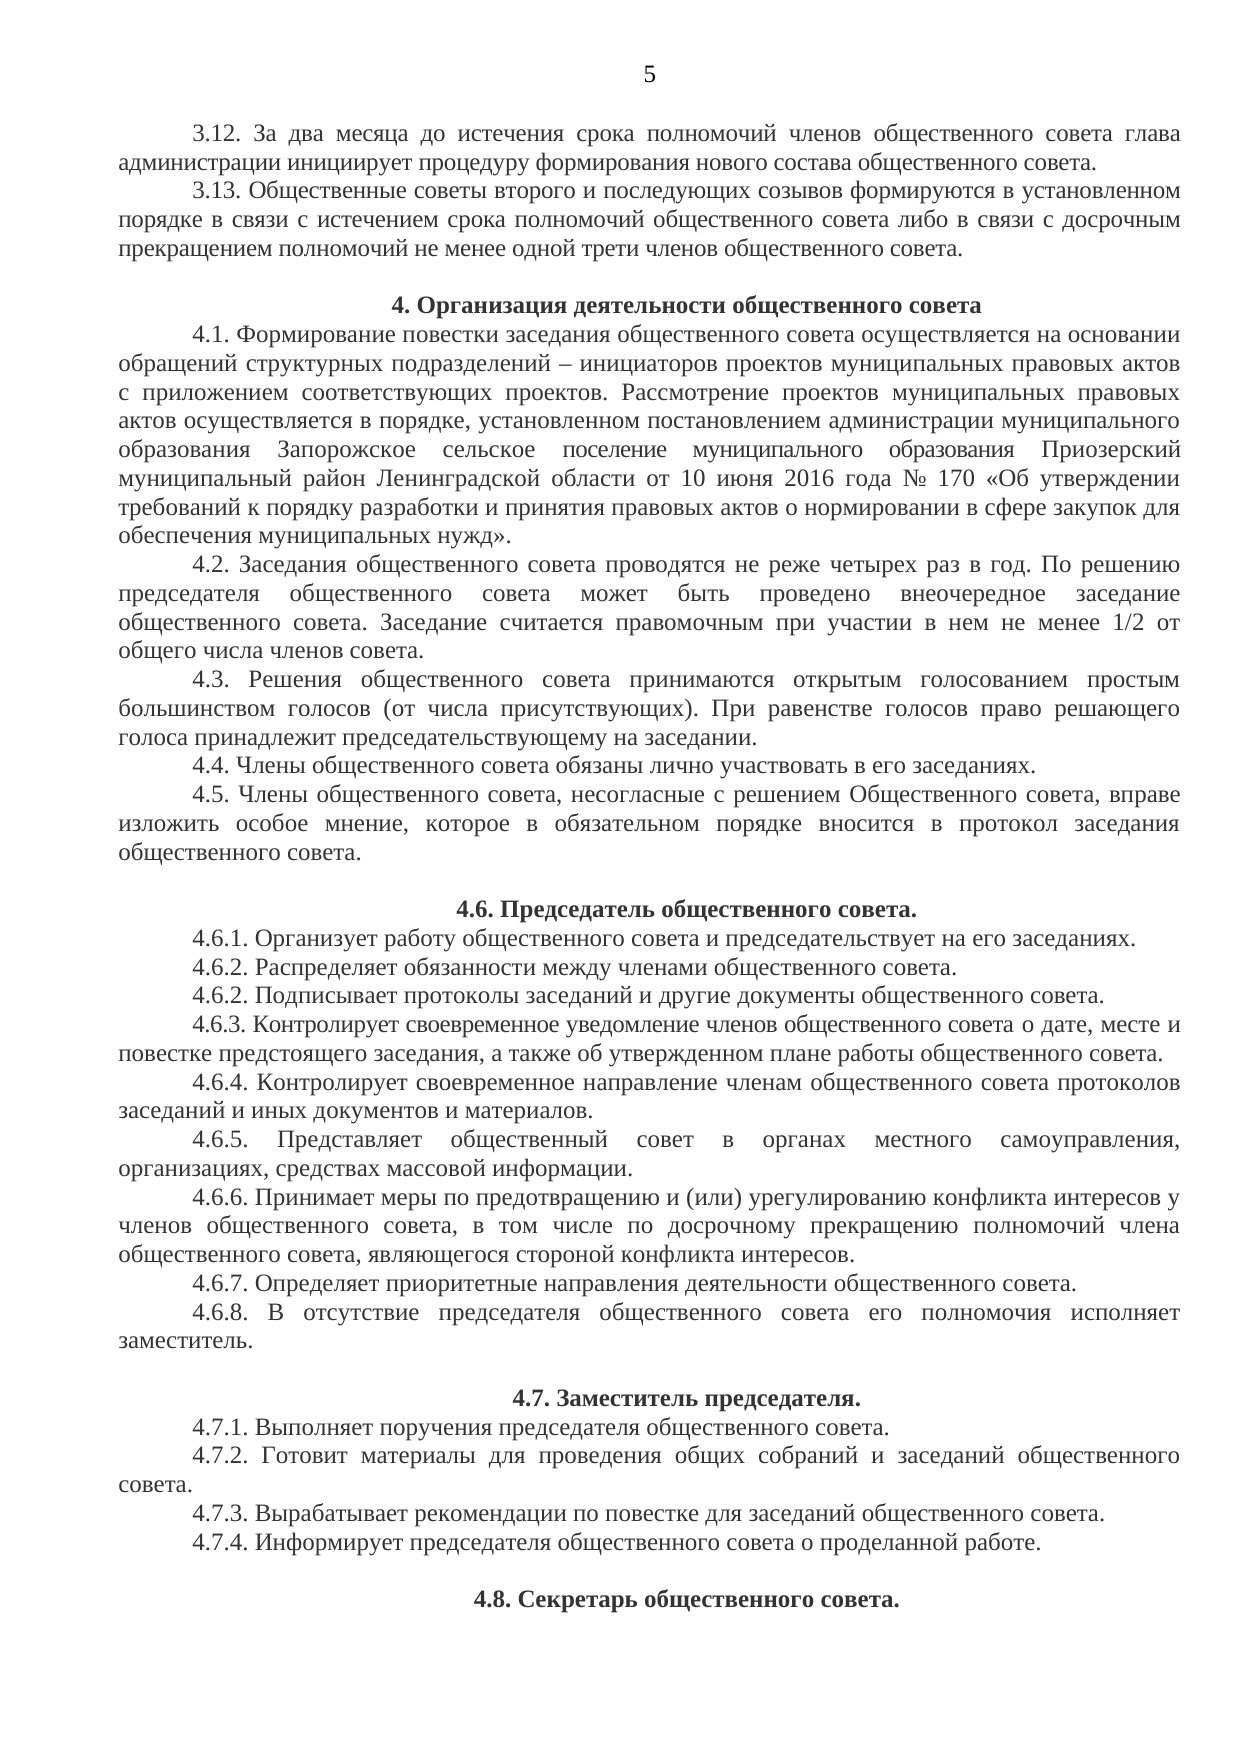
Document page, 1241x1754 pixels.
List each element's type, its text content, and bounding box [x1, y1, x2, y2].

text 4.7.1. Выполняет поручения председателя общественного совета. [118, 1412, 1181, 1441]
text 4.6.4. Контролирует своевременное направление членам общественного совета протоколов заседаний и иных документов и материалов. [118, 1067, 1181, 1124]
text 4.6.2. Распределяет обязанности между членами общественного совета. [118, 952, 1181, 981]
text 4.6.1. Организует работу общественного совета и председательствует на его заседаниях. [118, 923, 1181, 952]
text 4.8. Секретарь общественного совета. [118, 1584, 1181, 1613]
text 4.6.7. Определяет приоритетные направления деятельности общественного совета. [118, 1268, 1181, 1297]
text 4.4. Члены общественного совета обязаны лично участвовать в его заседаниях. [118, 751, 1181, 779]
text 4.2. Заседания общественного совета проводятся не реже четырех раз в год. По решению председателя общественного совета может быть проведено внеочередное заседание общественного совета. Заседание считается правомочным при участии в нем не менее 1/2 от общего числа членов совета. [118, 549, 1181, 664]
text 4.6.5. Представляет общественный совет в органах местного самоуправления, организациях, средствах массовой информации. [118, 1124, 1181, 1182]
text 4.7. Заместитель председателя. [118, 1383, 1181, 1412]
text 4.6.2. Подписывает протоколы заседаний и другие документы общественного совета. [118, 981, 1181, 1009]
text 4.5. Члены общественного совета, несогласные с решением Общественного совета, вправе изложить особое мнение, которое в обязательном порядке вносится в протокол заседания общественного совета. [118, 779, 1181, 866]
text 4.1. Формирование повестки заседания общественного совета осуществляется на основании обращений структурных подразделений – инициаторов проектов муниципальных правовых актов с приложением соответствующих проектов. Рассмотрение проектов муниципальных правовых актов осуществляется в порядке, установленном постановлением администрации муниципального образования Запорожское сельское поселение муниципального образования Приозерский муниципальный район Ленинградской области от 10 июня 2016 года № 170 «Об утверждении требований к порядку разработки и принятия правовых актов о нормировании в сфере закупок для обеспечения муниципальных нужд». [118, 319, 1181, 549]
text 4.6. Председатель общественного совета. [118, 894, 1181, 923]
text 4.6.6. Принимает меры по предотвращению и (или) урегулированию конфликта интересов у членов общественного совета, в том числе по досрочному прекращению полномочий члена общественного совета, являющегося стороной конфликта интересов. [118, 1182, 1181, 1268]
text 4.7.3. Вырабатывает рекомендации по повестке для заседаний общественного совета. [118, 1498, 1181, 1527]
text 4. Организация деятельности общественного совета [118, 291, 1181, 319]
text 3.13. Общественные советы второго и последующих созывов формируются в установленном порядке в связи с истечением срока полномочий общественного совета либо в связи с досрочным прекращением полномочий не менее одной трети членов общественного совета. [118, 176, 1181, 262]
text 4.6.8. В отсутствие председателя общественного совета его полномочия исполняет заместитель. [118, 1297, 1181, 1354]
text 4.7.4. Информирует председателя общественного совета о проделанной работе. [118, 1527, 1181, 1556]
text 4.7.2. Готовит материалы для проведения общих собраний и заседаний общественного совета. [118, 1441, 1181, 1498]
text 4.6.3. Контролирует своевременное уведомление членов общественного совета о дате, месте и повестке предстоящего заседания, а также об утвержденном плане работы общественного совета. [118, 1009, 1181, 1067]
text 4.3. Решения общественного совета принимаются открытым голосованием простым большинством голосов (от числа присутствующих). При равенстве голосов право решающего голоса принадлежит председательствующему на заседании. [118, 664, 1181, 751]
text 3.12. За два месяца до истечения срока полномочий членов общественного совета глава администрации инициирует процедуру формирования нового состава общественного совета. [118, 118, 1181, 176]
